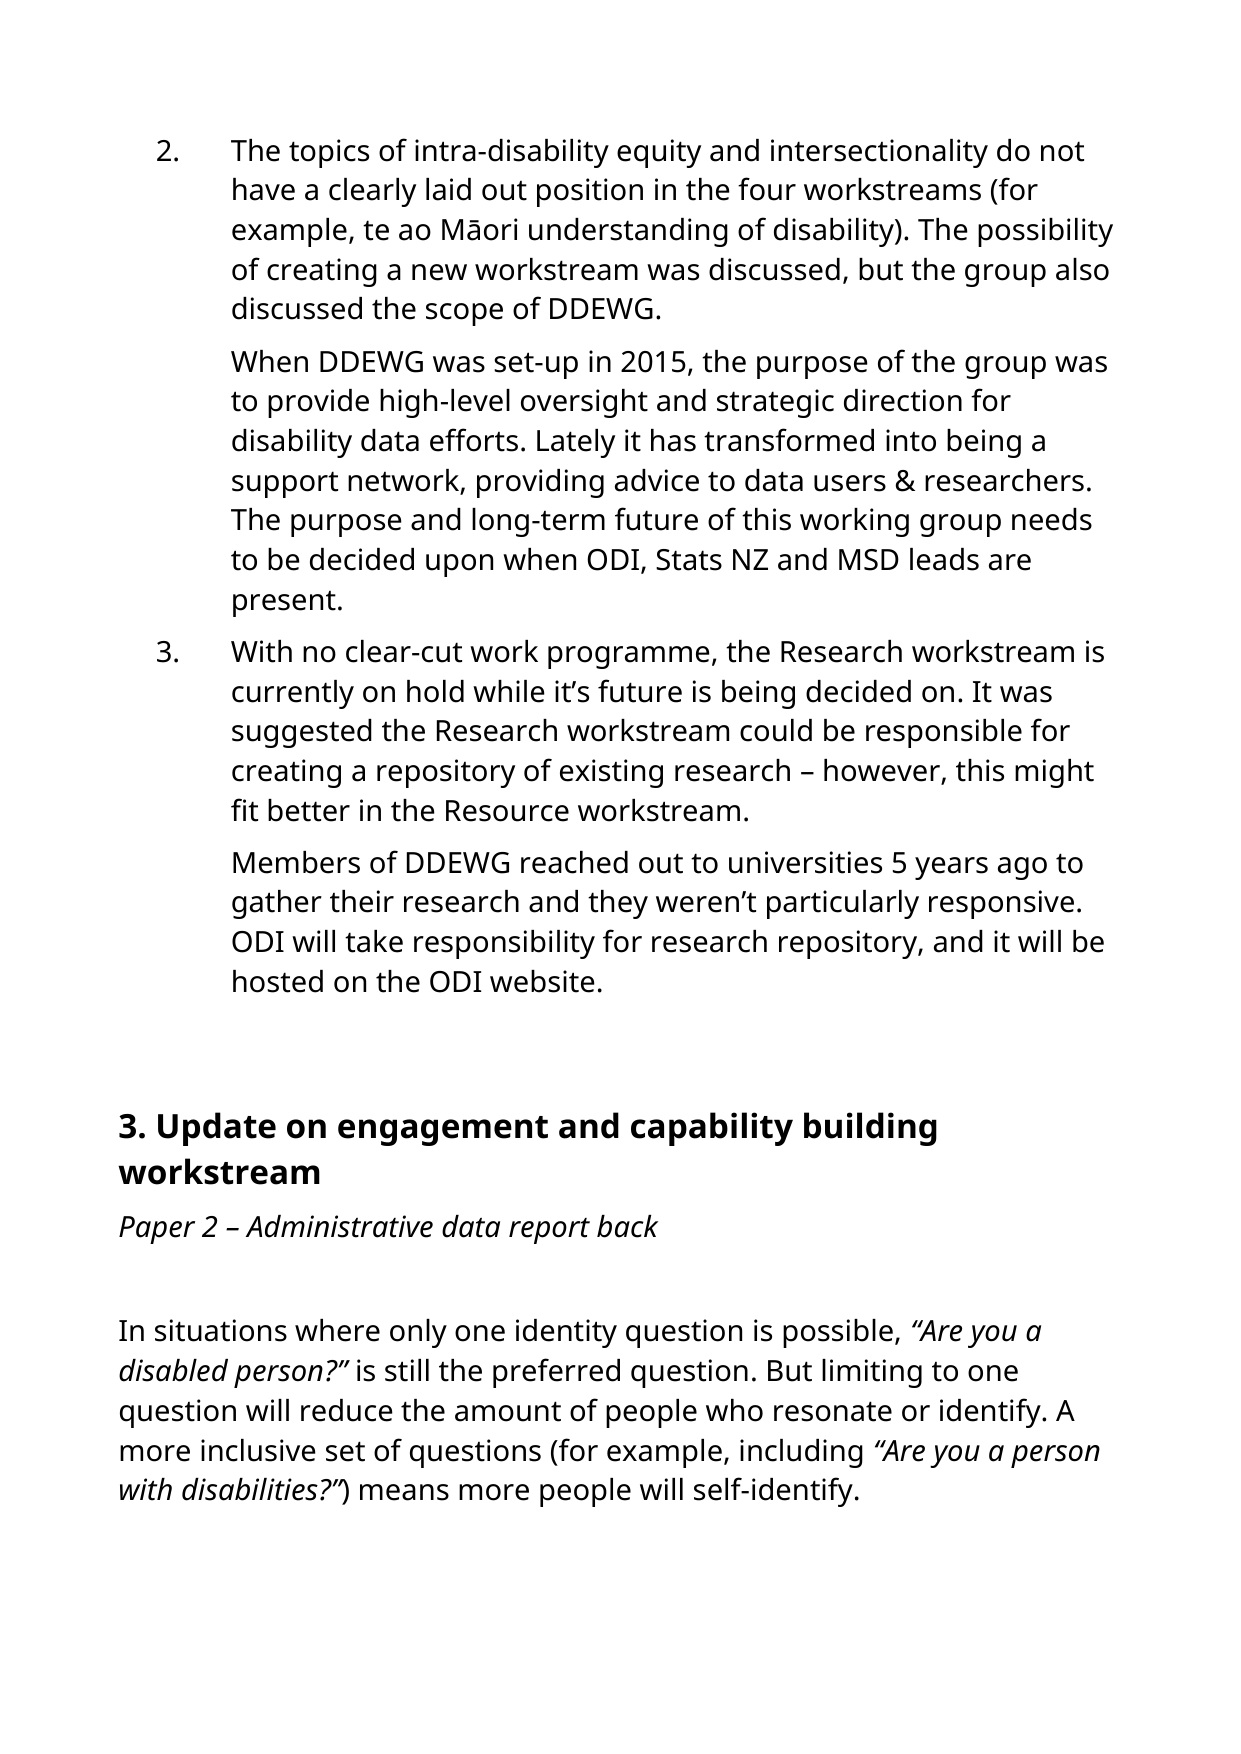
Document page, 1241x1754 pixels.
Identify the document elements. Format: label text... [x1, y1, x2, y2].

list Members of DDEWG reached out to universities 5 years ago to gather their research and they weren’t particularly responsive. ODI will take responsibility for research repository, and it will be hosted on the ODI website. [231, 842, 1122, 1001]
list When DDEWG was set-up in 2015, the purpose of the group was to provide high-level oversight and strategic direction for disability data efforts. Lately it has transformed into being a support network, providing advice to data users & researchers. The purpose and long-term future of this working group needs to be decided upon when ODI, Stats NZ and MSD leads are present. [231, 341, 1122, 619]
list The topics of intra-disability equity and intersectionality do not have a clearly laid out position in the four workstreams (for example, te ao Māori understanding of disability). The possibility of creating a new workstream was discussed, but the group also discussed the scope of DDEWG. [156, 130, 1122, 328]
subtitle 3. Update on engagement and capability building workstream [118, 1103, 1122, 1194]
list With no clear-cut work programme, the Research workstream is currently on hold while it’s future is being decided on. It was suggested the Research workstream could be responsible for creating a repository of existing research – however, this might fit better in the Resource workstream. [156, 631, 1122, 829]
list Paper 2 – Administrative data report back [118, 1206, 1122, 1246]
list In situations where only one identity question is possible, “Are you a disabled person?” is still the preferred question. But limiting to one question will reduce the amount of people who resonate or identify. A more inclusive set of questions (for example, including “Are you a person with disabilities?”) means more people will self-identify. [118, 1311, 1122, 1509]
